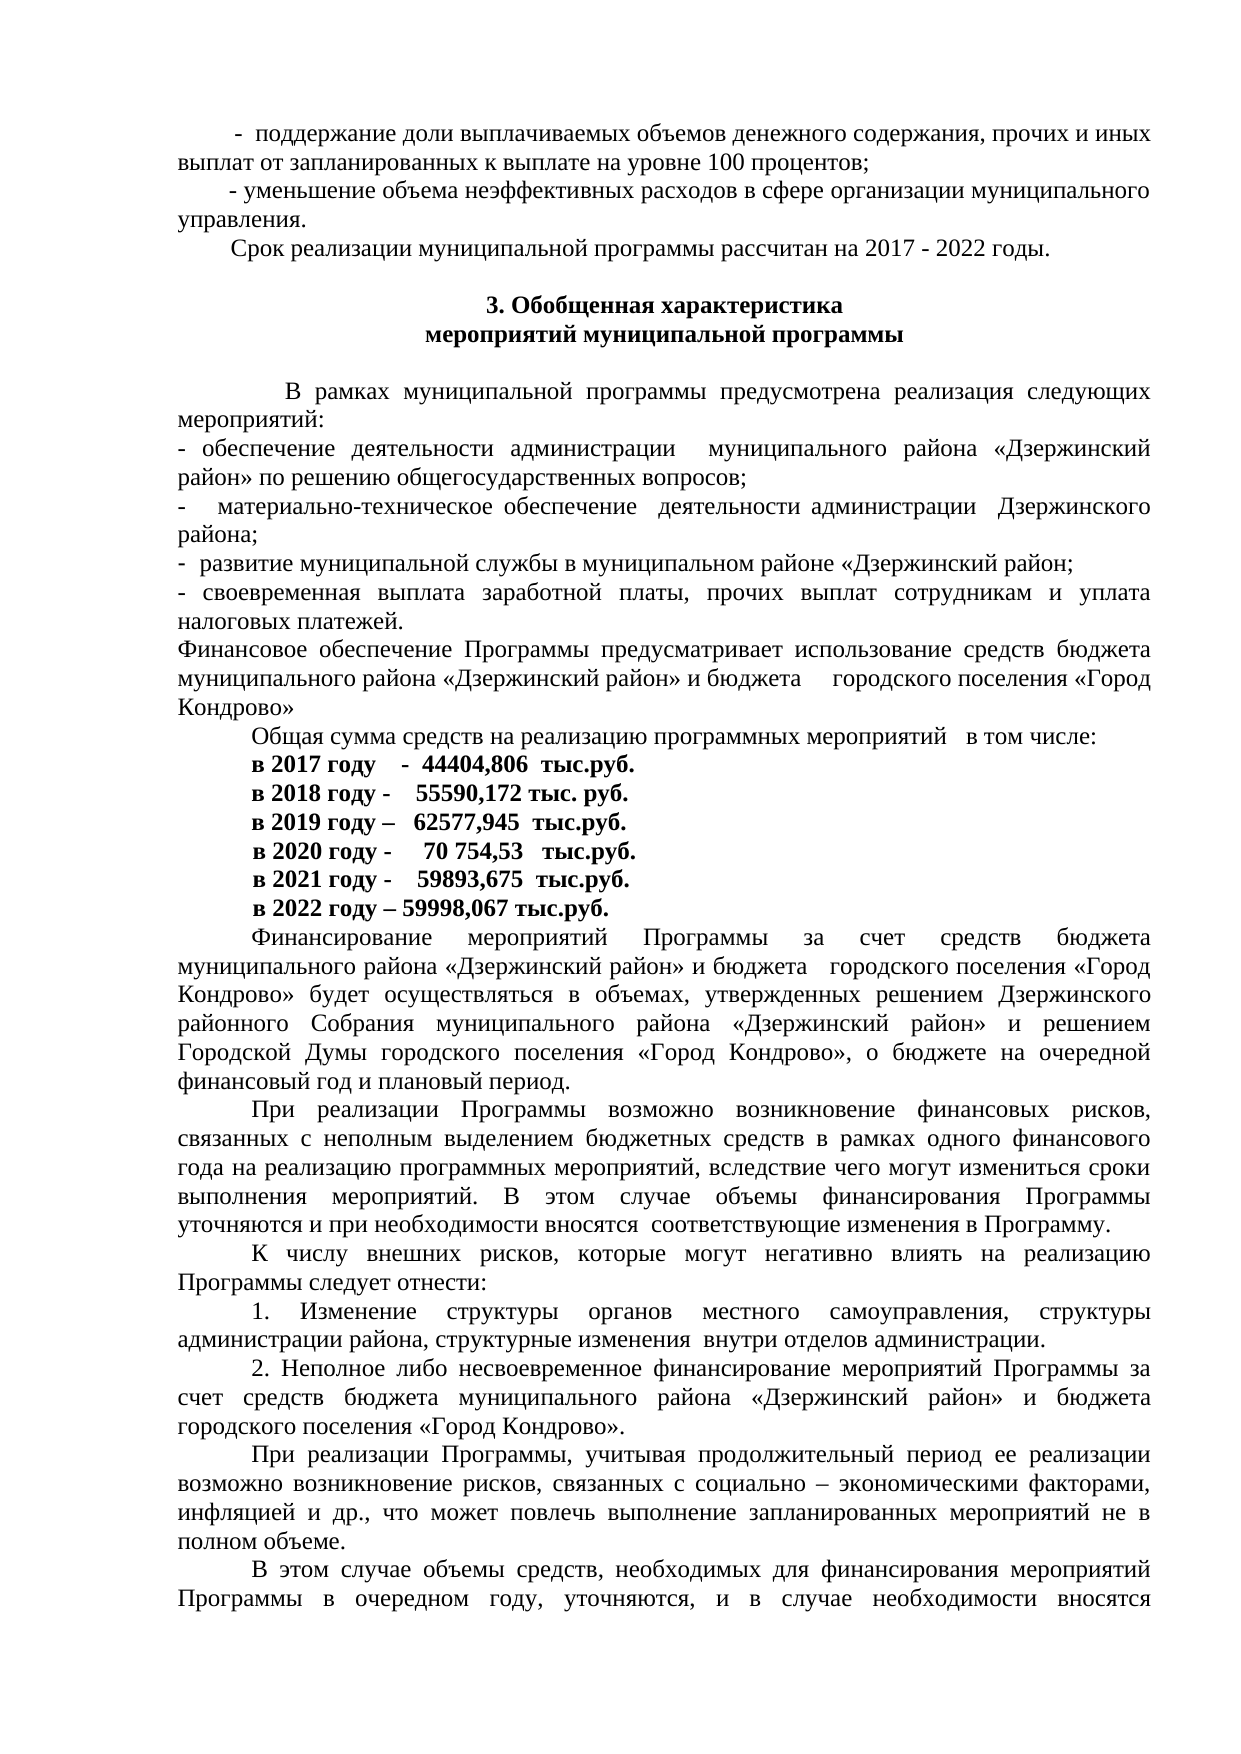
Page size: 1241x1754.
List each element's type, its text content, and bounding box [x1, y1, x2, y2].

text мероприятий муниципальной программы [177, 319, 1152, 348]
text - развитие муниципальной службы в муниципальном районе «Дзержинский район; [177, 548, 1152, 577]
text При реализации Программы, учитывая продолжительный период ее реализации возможно возникновение рисков, связанных с социально – экономическими факторами, инфляцией и др., что может повлечь выполнение запланированных мероприятий не в полном объеме. [177, 1439, 1152, 1554]
text Финансовое обеспечение Программы предусматривает использование средств бюджета муниципального района «Дзержинский район» и бюджета городского поселения «Город Кондрово» [177, 634, 1152, 721]
text в 2021 году - 59893,675 тыс.руб. [177, 864, 1152, 893]
text В рамках муниципальной программы предусмотрена реализация следующих мероприятий: [177, 376, 1152, 433]
text в 2017 году - 44404,806 тыс.руб. [177, 749, 1152, 778]
text - поддержание доли выплачиваемых объемов денежного содержания, прочих и иных выплат от запланированных к выплате на уровне 100 процентов; [177, 118, 1152, 176]
text Срок реализации муниципальной программы рассчитан на 2017 - 2022 годы. [177, 233, 1152, 262]
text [177, 1554, 1152, 1612]
text - уменьшение объема неэффективных расходов в сфере организации муниципального управления. [177, 176, 1152, 233]
text К числу внешних рисков, которые могут негативно влиять на реализацию Программы следует отнести: [177, 1238, 1152, 1296]
text 3. Обобщенная характеристика [177, 291, 1152, 319]
text в 2018 году - 55590,172 тыс. руб. [177, 778, 1152, 807]
text в 2022 году – 59998,067 тыс.руб. [177, 893, 1152, 922]
text в 2020 году - 70 754,53 тыс.руб. [177, 836, 1152, 864]
text Финансирование мероприятий Программы за счет средств бюджета муниципального района «Дзержинский район» и бюджета городского поселения «Город Кондрово» будет осуществляться в объемах, утвержденных решением Дзержинского районного Собрания муниципального района «Дзержинский район» и решением Городской Думы городского поселения «Город Кондрово», о бюджете на очередной финансовый год и плановый период. [177, 922, 1152, 1094]
text в 2019 году – 62577,945 тыс.руб. [177, 807, 1152, 836]
text - материально-техническое обеспечение деятельности администрации Дзержинского района; [177, 491, 1152, 548]
text Общая сумма средств на реализацию программных мероприятий в том числе: [177, 721, 1152, 749]
text При реализации Программы возможно возникновение финансовых рисков, связанных с неполным выделением бюджетных средств в рамках одного финансового года на реализацию программных мероприятий, вследствие чего могут измениться сроки выполнения мероприятий. В этом случае объемы финансирования Программы уточняются и при необходимости вносятся соответствующие изменения в Программу. [177, 1094, 1152, 1238]
text 1. Изменение структуры органов местного самоуправления, структуры администрации района, структурные изменения внутри отделов администрации. [177, 1296, 1152, 1353]
text 2. Неполное либо несвоевременное финансирование мероприятий Программы за счет средств бюджета муниципального района «Дзержинский район» и бюджета городского поселения «Город Кондрово». [177, 1353, 1152, 1439]
text - обеспечение деятельности администрации муниципального района «Дзержинский район» по решению общегосударственных вопросов; [177, 433, 1152, 491]
text - своевременная выплата заработной платы, прочих выплат сотрудникам и уплата налоговых платежей. [177, 577, 1152, 634]
